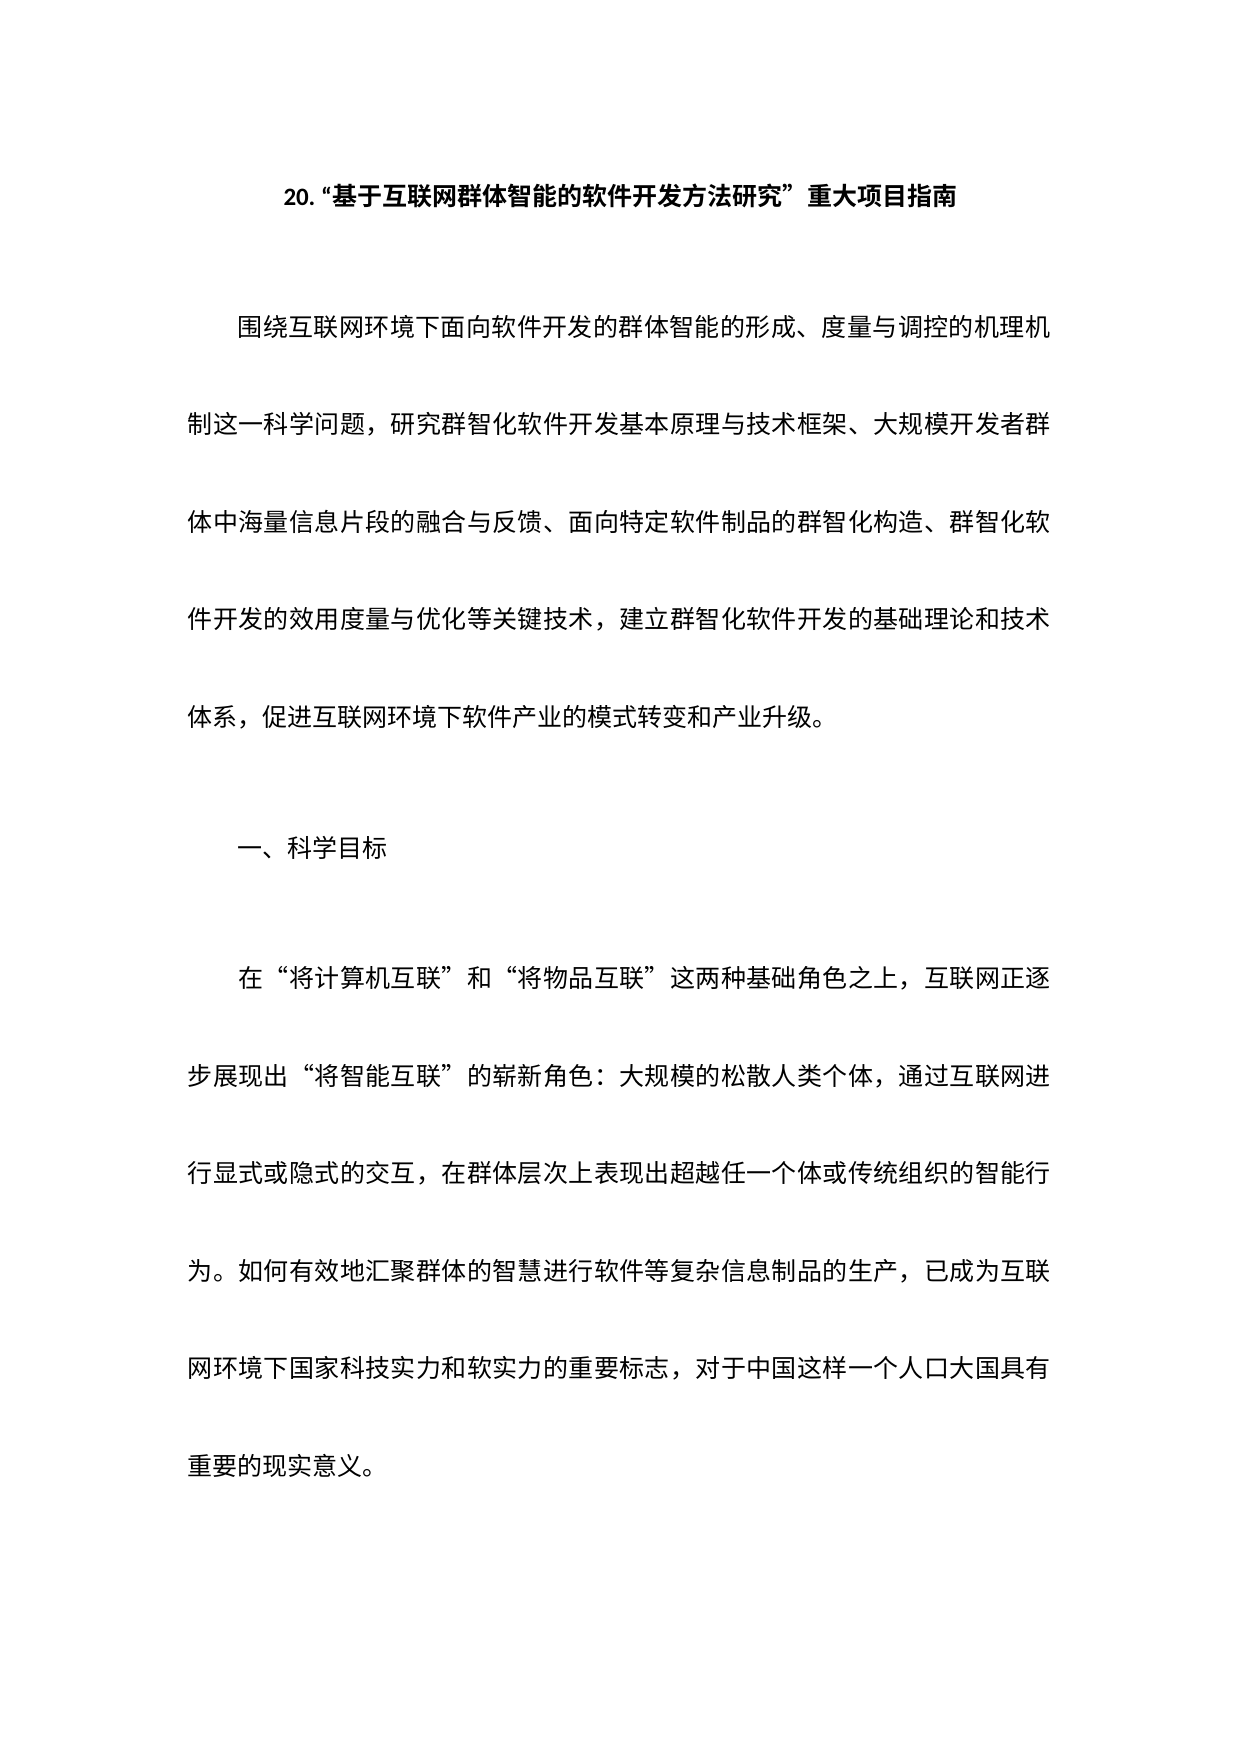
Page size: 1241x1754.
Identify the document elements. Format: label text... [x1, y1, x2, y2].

text 20. “基于互联网群体智能的软件开发方法研究”重大项目指南 [187, 162, 1053, 227]
text 一、科学目标 [187, 814, 1053, 879]
text 围绕互联网环境下面向软件开发的群体智能的形成、度量与调控的机理机制这一科学问题，研究群智化软件开发基本原理与技术框架、大规模开发者群体中海量信息片段的融合与反馈、面向特定软件制品的群智化构造、群智化软件开发的效用度量与优化等关键技术，建立群智化软件开发的基础理论和技术体系，促进互联网环境下软件产业的模式转变和产业升级。 [187, 293, 1053, 748]
text 在“将计算机互联”和“将物品互联”这两种基础角色之上，互联网正逐步展现出“将智能互联”的崭新角色：大规模的松散人类个体，通过互联网进行显式或隐式的交互，在群体层次上表现出超越任一个体或传统组织的智能行为。如何有效地汇聚群体的智慧进行软件等复杂信息制品的生产，已成为互联网环境下国家科技实力和软实力的重要标志，对于中国这样一个人口大国具有重要的现实意义。 [187, 944, 1053, 1497]
